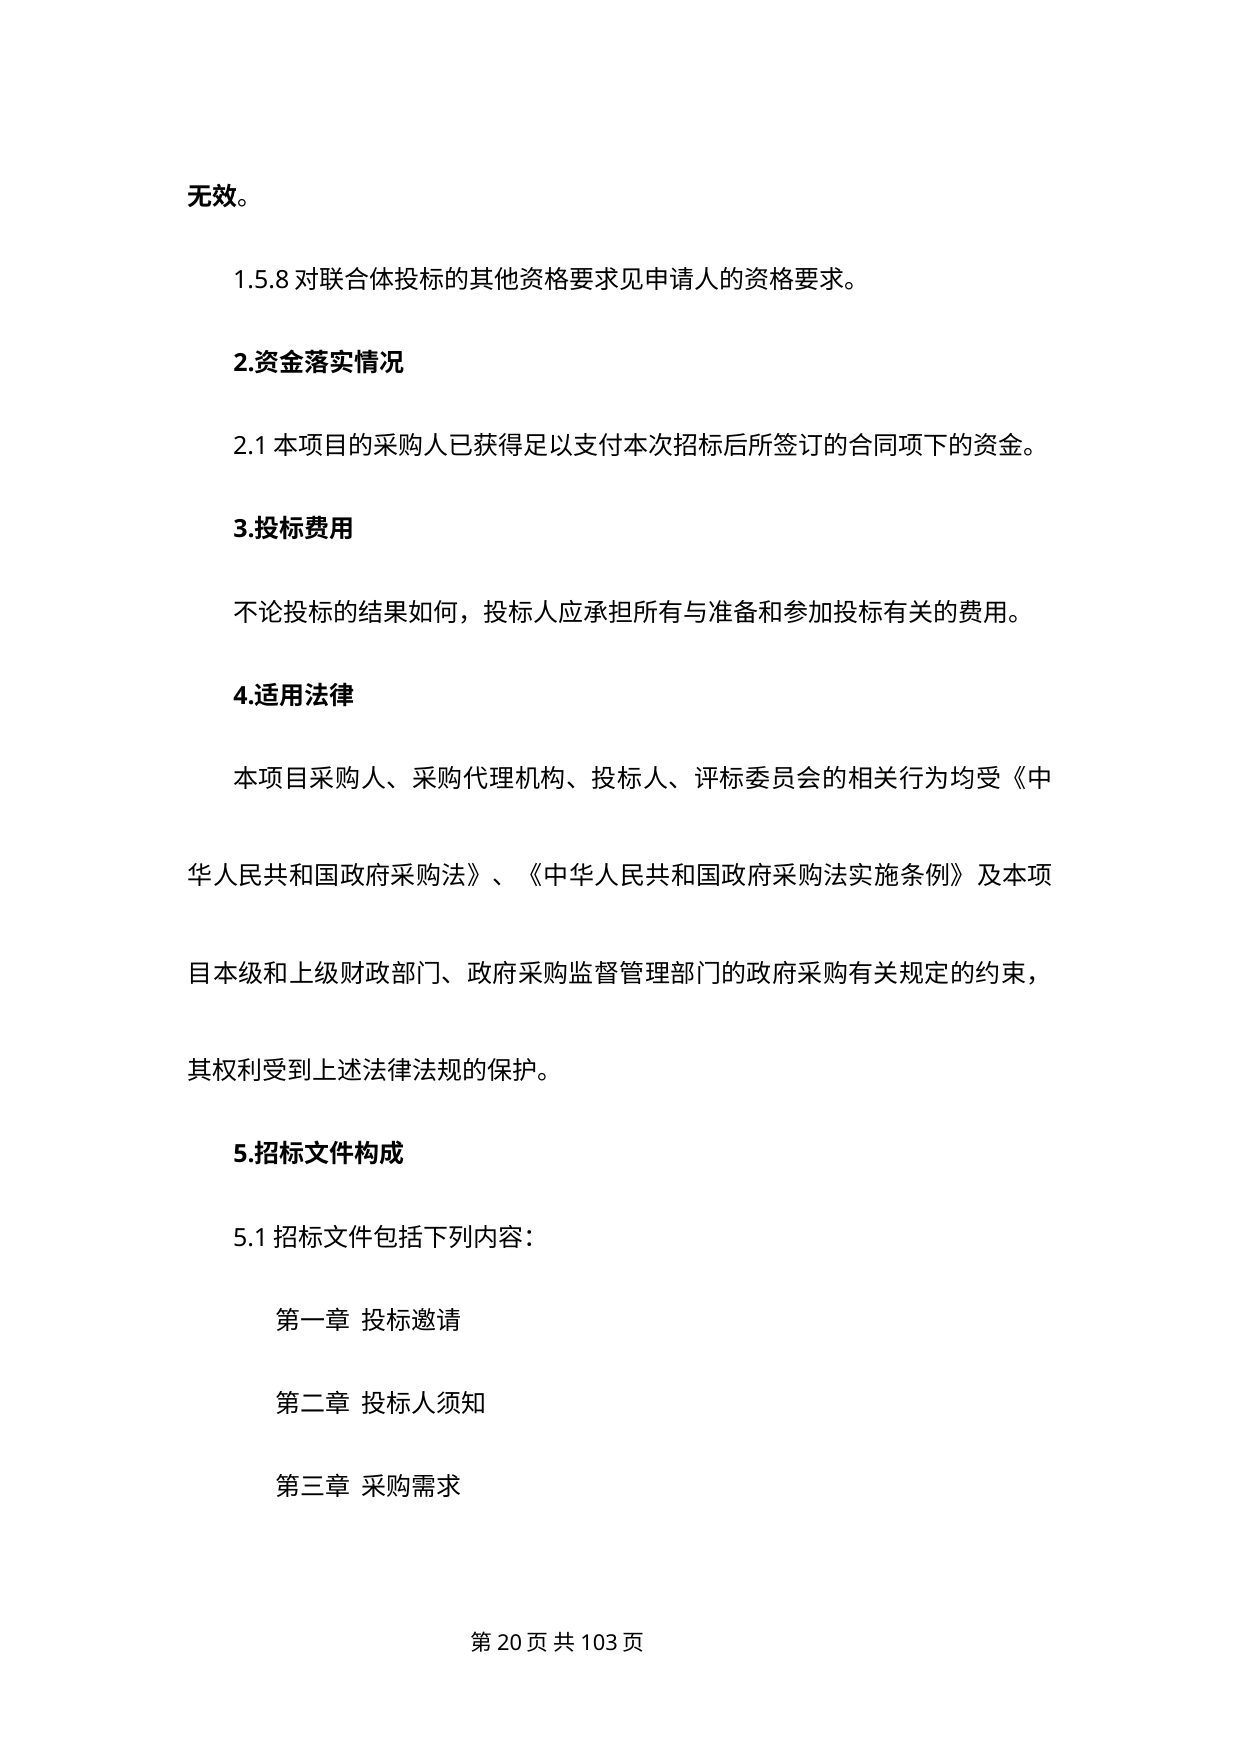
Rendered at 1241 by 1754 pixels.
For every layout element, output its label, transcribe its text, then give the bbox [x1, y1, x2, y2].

text 不论投标的结果如何，投标人应承担所有与准备和参加投标有关的费用。 [187, 578, 1053, 643]
text 5.1招标文件包括下列内容： [187, 1203, 1053, 1268]
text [187, 162, 1053, 227]
text 5.招标文件构成 [187, 1119, 1053, 1184]
text 第三章 采购需求 [187, 1452, 1053, 1517]
text 4.适用法律 [187, 661, 1053, 726]
text 3.投标费用 [187, 494, 1053, 559]
text 本项目采购人、采购代理机构、投标人、评标委员会的相关行为均受《中华人民共和国政府采购法》、《中华人民共和国政府采购法实施条例》及本项目本级和上级财政部门、政府采购监督管理部门的政府采购有关规定的约束，其权利受到上述法律法规的保护。 [187, 744, 1053, 1101]
text 第二章 投标人须知 [187, 1369, 1053, 1434]
text 2.资金落实情况 [187, 328, 1053, 393]
text 1.5.8对联合体投标的其他资格要求见申请人的资格要求。 [187, 245, 1053, 310]
text 2.1本项目的采购人已获得足以支付本次招标后所签订的合同项下的资金。 [187, 411, 1053, 476]
text 第一章 投标邀请 [187, 1286, 1053, 1351]
